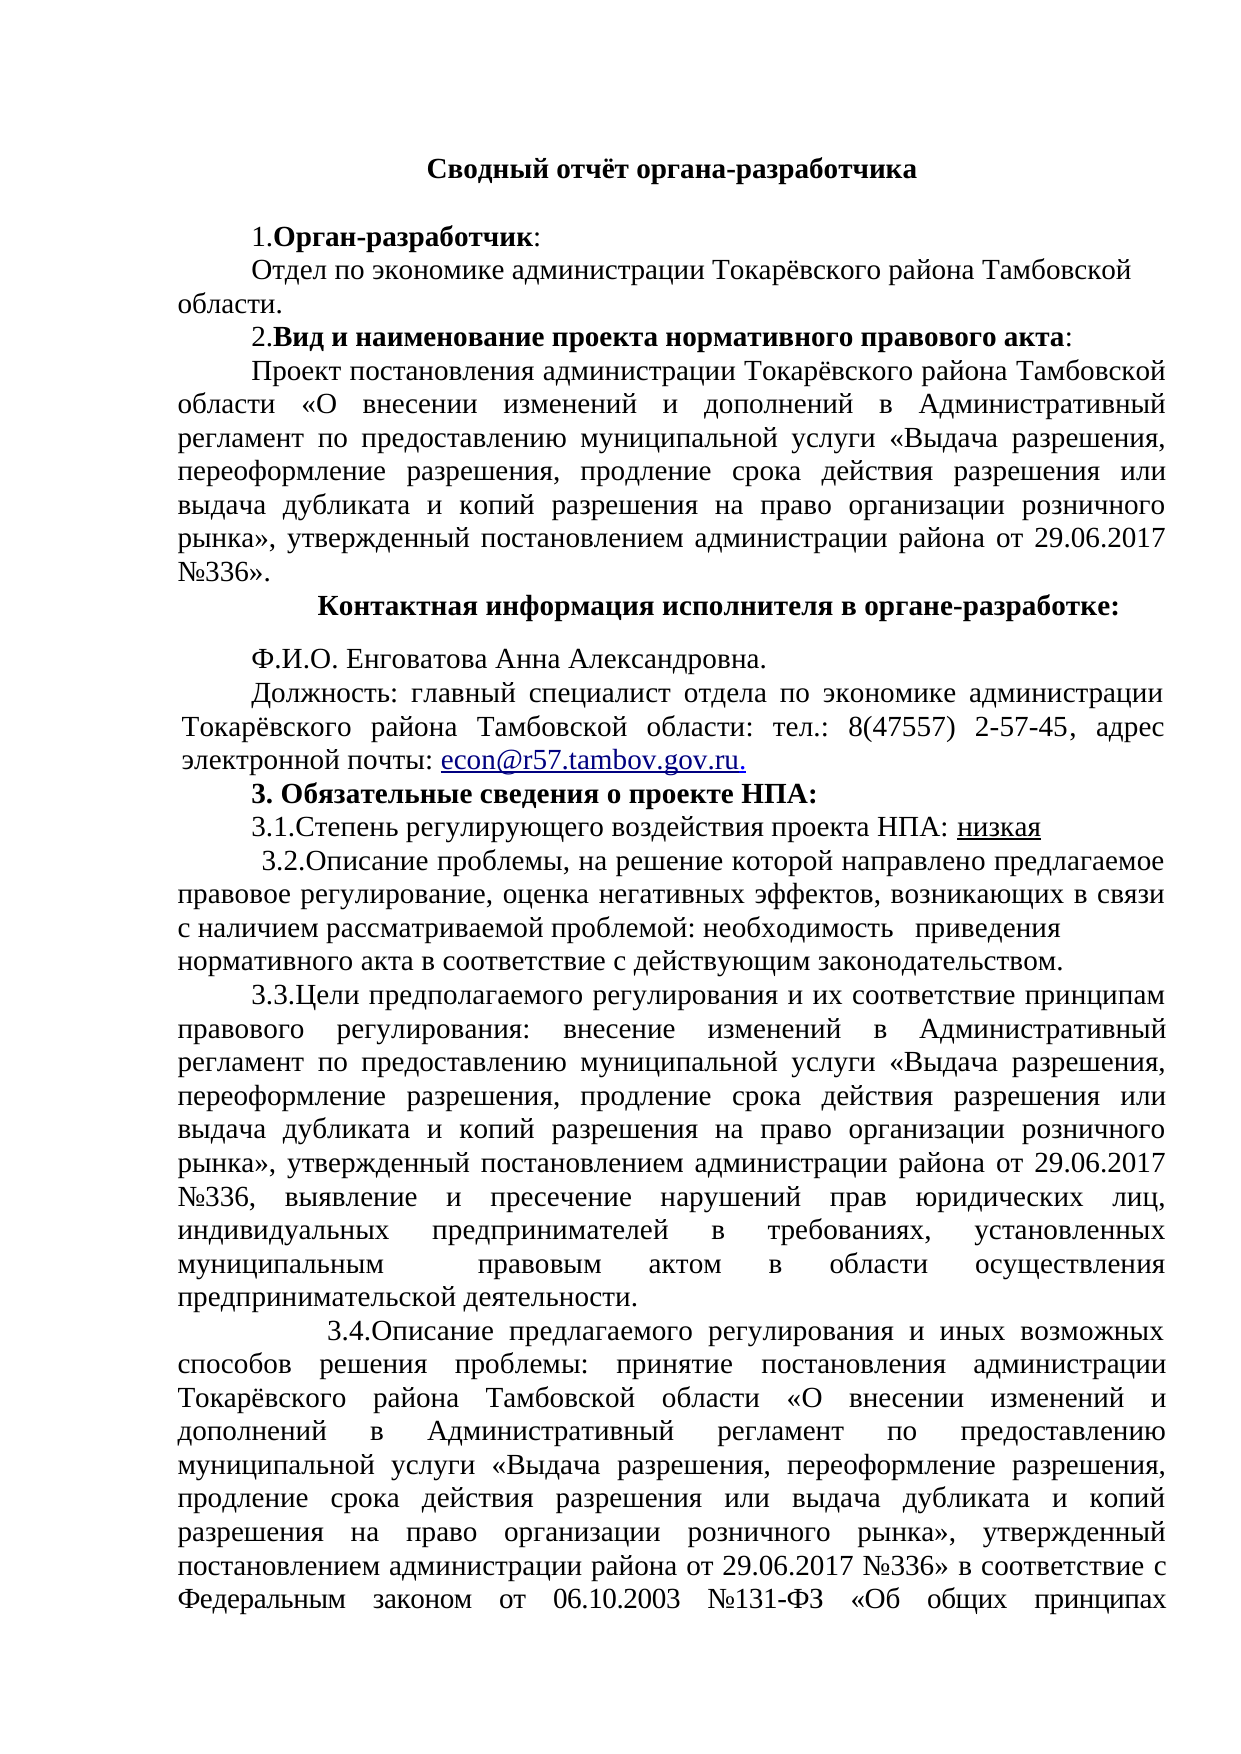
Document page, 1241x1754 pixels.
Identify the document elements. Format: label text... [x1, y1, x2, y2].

text 3.3.Цели предполагаемого регулирования и их соответствие принципам правового регулирования: внесение изменений в Административный регламент по предоставлению муниципальной услуги «Выдача разрешения, переоформление разрешения, продление срока действия разрешения или выдача дубликата и копий разрешения на право организации розничного рынка», утвержденный постановлением администрации района от 29.06.2017 №336, выявление и пресечение нарушений прав юридических лиц, индивидуальных предпринимателей в требованиях, установленных муниципальным правовым актом в области осуществления предпринимательской деятельности. [177, 977, 1167, 1313]
text Отдел по экономике администрации Токарёвского района Тамбовской области. [177, 252, 1167, 319]
text 3.1.Степень регулирующего воздействия проекта НПА: низкая [177, 810, 1167, 843]
text 3. Обязательные сведения о проекте НПА: [177, 776, 1164, 810]
text Должность: главный специалист отдела по экономике администрации Токарёвского района Тамбовской области: тел.: 8(47557) 2-57-45, адрес электронной почты: econ@r57.tambov.gov.ru. [181, 676, 1164, 776]
text Контактная информация исполнителя в органе-разработке: [177, 588, 1167, 621]
text Ф.И.О. Енговатова Анна Александровна. [181, 642, 1167, 676]
text Сводный отчёт органа-разработчика [177, 152, 1167, 185]
text Проект постановления администрации Токарёвского района Тамбовской области «О внесении изменений и дополнений в Административный регламент по предоставлению муниципальной услуги «Выдача разрешения, переоформление разрешения, продление срока действия разрешения или выдача дубликата и копий разрешения на право организации розничного рынка», утвержденный постановлением администрации района от 29.06.2017 №336». [177, 353, 1167, 588]
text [177, 1313, 1167, 1615]
text 2.Вид и наименование проекта нормативного правового акта: [177, 319, 1167, 353]
text 3.2.Описание проблемы, на решение которой направлено предлагаемое правовое регулирование, оценка негативных эффектов, возникающих в связи с наличием рассматриваемой проблемой: необходимость приведения нормативного акта в соответствие с действующим законодательством. [177, 843, 1167, 977]
text 1.Орган-разработчик: [177, 219, 1167, 252]
